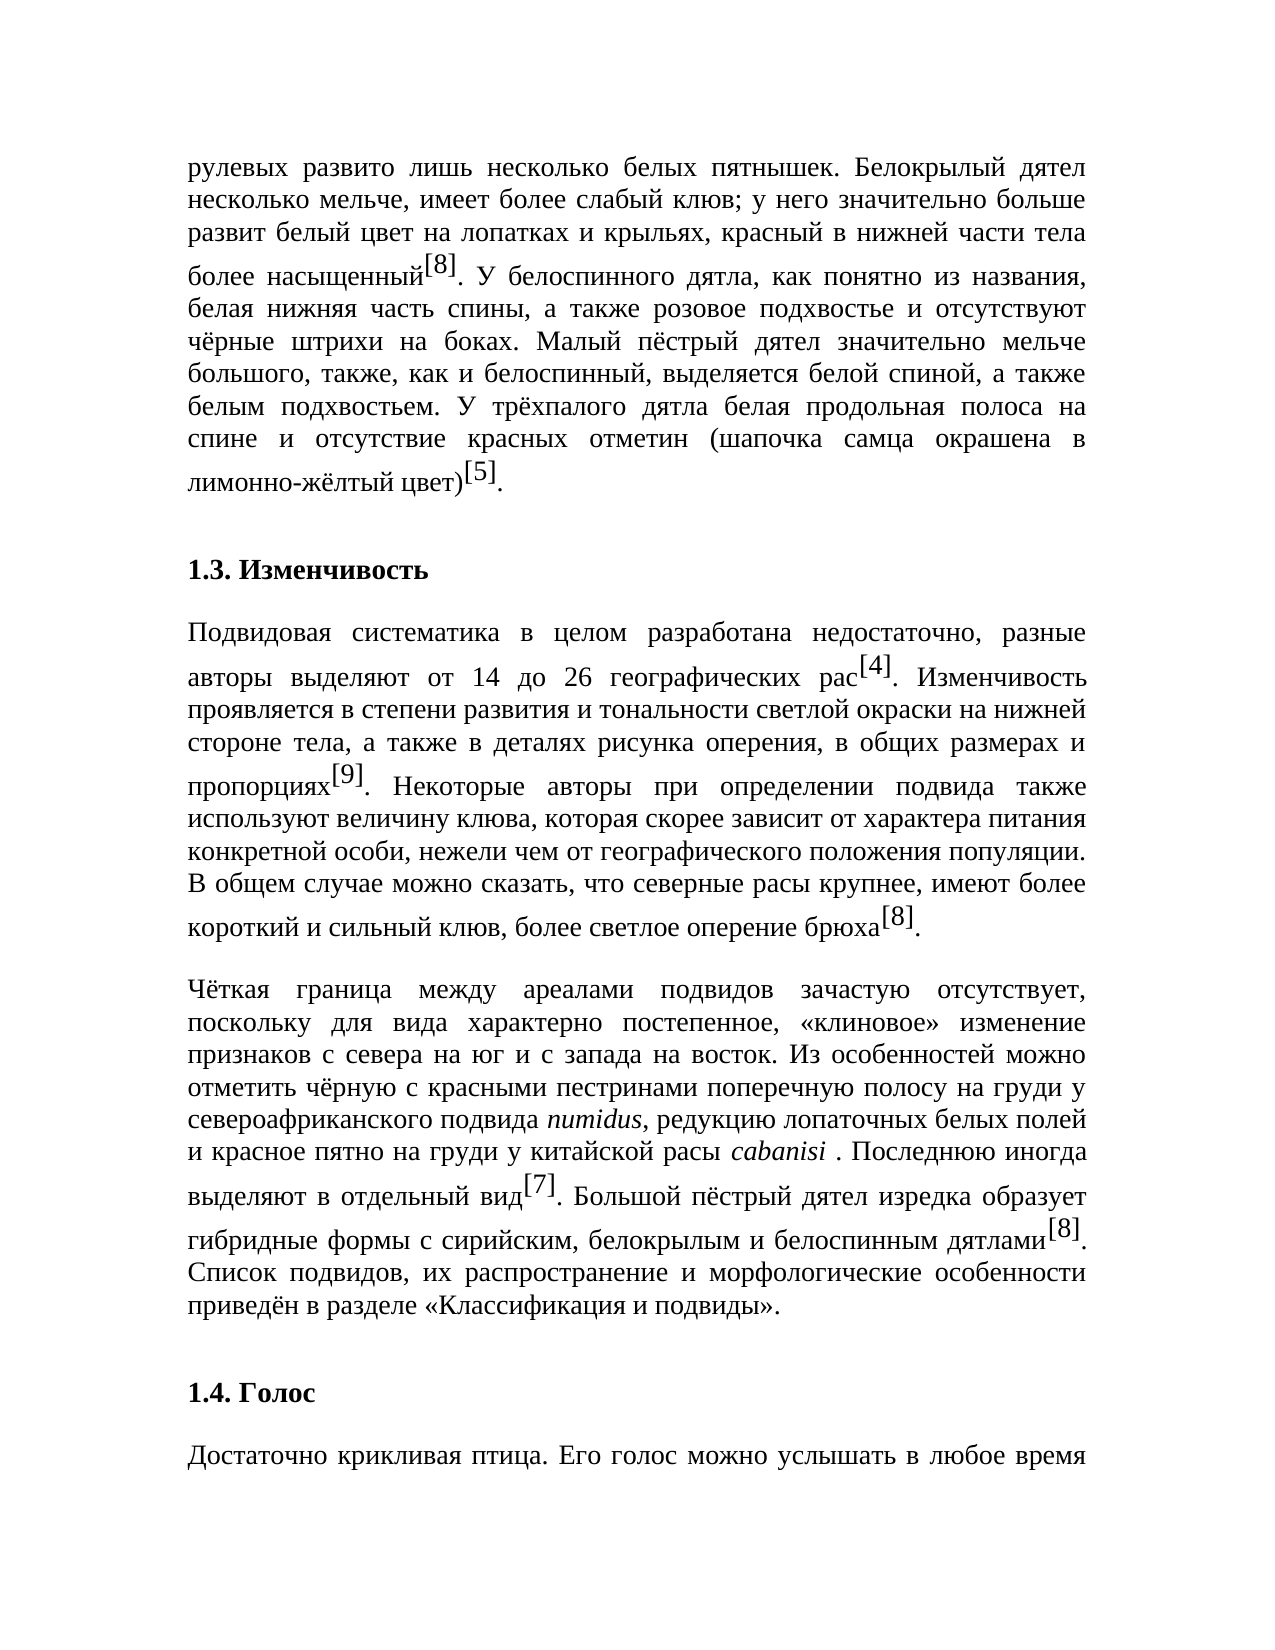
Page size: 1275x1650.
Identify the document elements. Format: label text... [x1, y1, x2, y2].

text Подвидовая систематика в целом разработана недостаточно, разные авторы выделяют от 14 до 26 географических рас[4]. Изменчивость проявляется в степени развития и тональности светлой окраски на нижней стороне тела, а также в деталях рисунка оперения, в общих размерах и пропорциях[9]. Некоторые авторы при определении подвида также используют величину клюва, которая скорее зависит от характера питания конкретной особи, нежели чем от географического положения популяции. В общем случае можно сказать, что северные расы крупнее, имеют более короткий и сильный клюв, более светлое оперение брюха[8]. [187, 615, 1087, 943]
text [187, 150, 1087, 498]
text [187, 1438, 1087, 1470]
list 1.4. Голос [187, 1375, 1087, 1408]
text Чёткая граница между ареалами подвидов зачастую отсутствует, поскольку для вида характерно постепенное, «клиновое» изменение признаков с севера на юг и с запада на восток. Из особенностей можно отметить чёрную с красными пестринами поперечную полосу на груди у североафриканского подвида numidus, редукцию лопаточных белых полей и красное пятно на груди у китайской расы cabanisi . Последнюю иногда выделяют в отдельный вид[7]. Большой пёстрый дятел изредка образует гибридные формы с сирийским, белокрылым и белоспинным дятлами[8]. Список подвидов, их распространение и морфологические особенности приведён в разделе «Классификация и подвиды». [187, 972, 1087, 1320]
list 1.3. Изменчивость [187, 552, 1087, 586]
